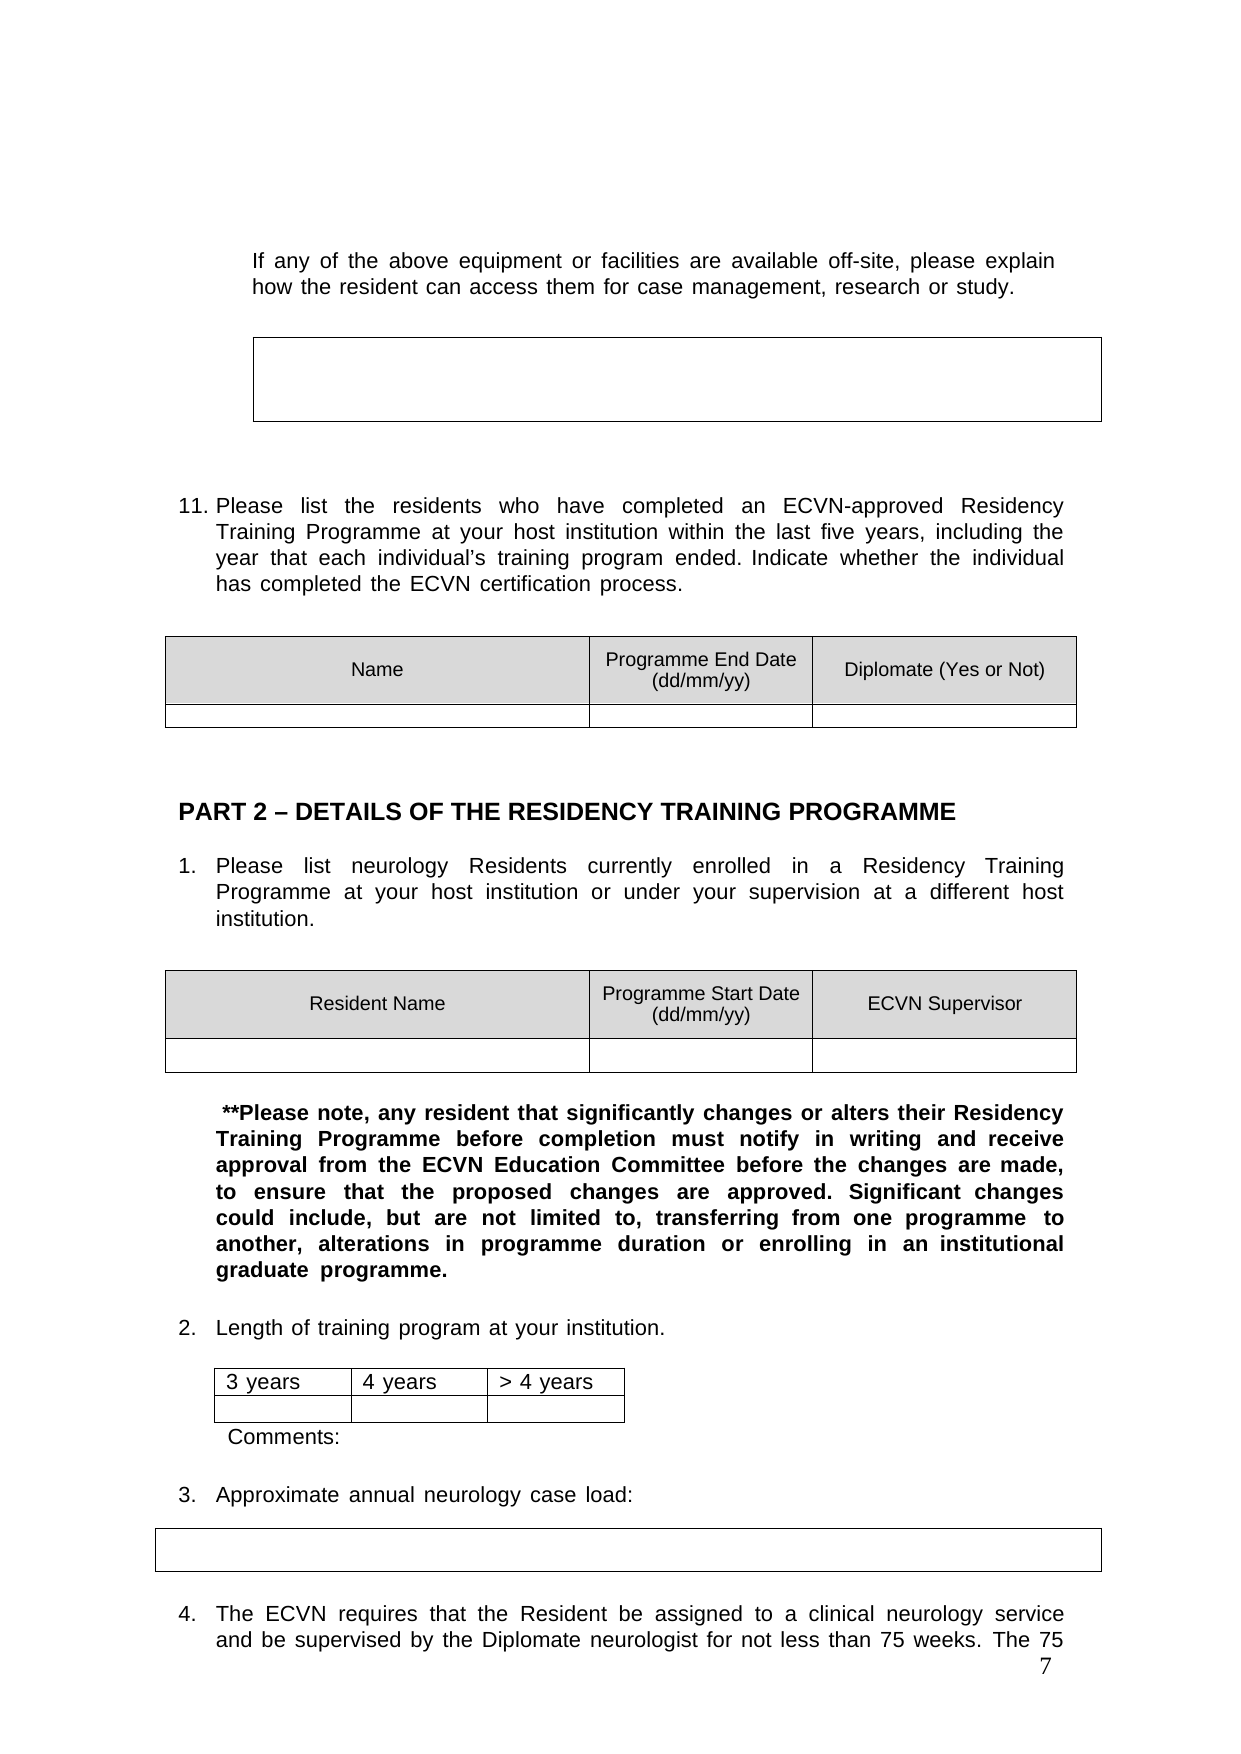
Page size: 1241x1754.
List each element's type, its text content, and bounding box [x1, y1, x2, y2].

table_header [254, 338, 1101, 421]
text If any of the above equipment or facilities are available off-site, please explain how the resident can access them for case management, research or study. [252, 247, 1064, 299]
table_cell [166, 705, 589, 727]
text **Please note, any resident that significantly changes or alters their Residency Training Programme before completion must notify in writing and receive approval from the ECVN Education Committee before the changes are made, to ensure that the proposed changes are approved. Significant changes could include, but are not limited to, transferring from one programme to another, alterations in programme duration or enrolling in an institutional graduate programme. [216, 1100, 1064, 1282]
table_cell [488, 1396, 624, 1422]
table_header 3 years [215, 1369, 351, 1394]
table_header ECVN Supervisor [813, 971, 1076, 1038]
table_header 4 years [352, 1369, 487, 1394]
table_header Diplomate (Yes or Not) [813, 637, 1076, 703]
table_cell [813, 705, 1076, 727]
table_header Programme End Date (dd/mm/yy) [590, 637, 812, 703]
table_cell [590, 1039, 812, 1072]
table_cell [215, 1396, 351, 1422]
text Comments: [227, 1423, 1090, 1449]
table_header Programme Start Date (dd/mm/yy) [590, 971, 812, 1038]
list Please list neurology Residents currently enrolled in a Residency Training Programme at your host institution or under your supervision at a different host institution. [178, 853, 1064, 931]
list Please list the residents who have completed an ECVN-approved Residency Training Programme at your host institution within the last five years, including the year that each individual’s training program ended. Indicate whether the individual has completed the ECVN certification process. [178, 493, 1064, 596]
table_cell [166, 1039, 589, 1072]
table_header > 4 years [488, 1369, 624, 1394]
list Length of training program at your institution. [178, 1315, 1090, 1340]
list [178, 1601, 1064, 1652]
table_cell [813, 1039, 1076, 1072]
list Approximate annual neurology case load: [178, 1482, 1090, 1507]
table_header [156, 1529, 1101, 1571]
table_header Resident Name [166, 971, 589, 1038]
subtitle PART 2 – DETAILS OF THE RESIDENCY TRAINING PROGRAMME [178, 797, 1090, 826]
table_cell [590, 705, 812, 727]
table_header Name [166, 637, 589, 703]
table_cell [352, 1396, 487, 1422]
